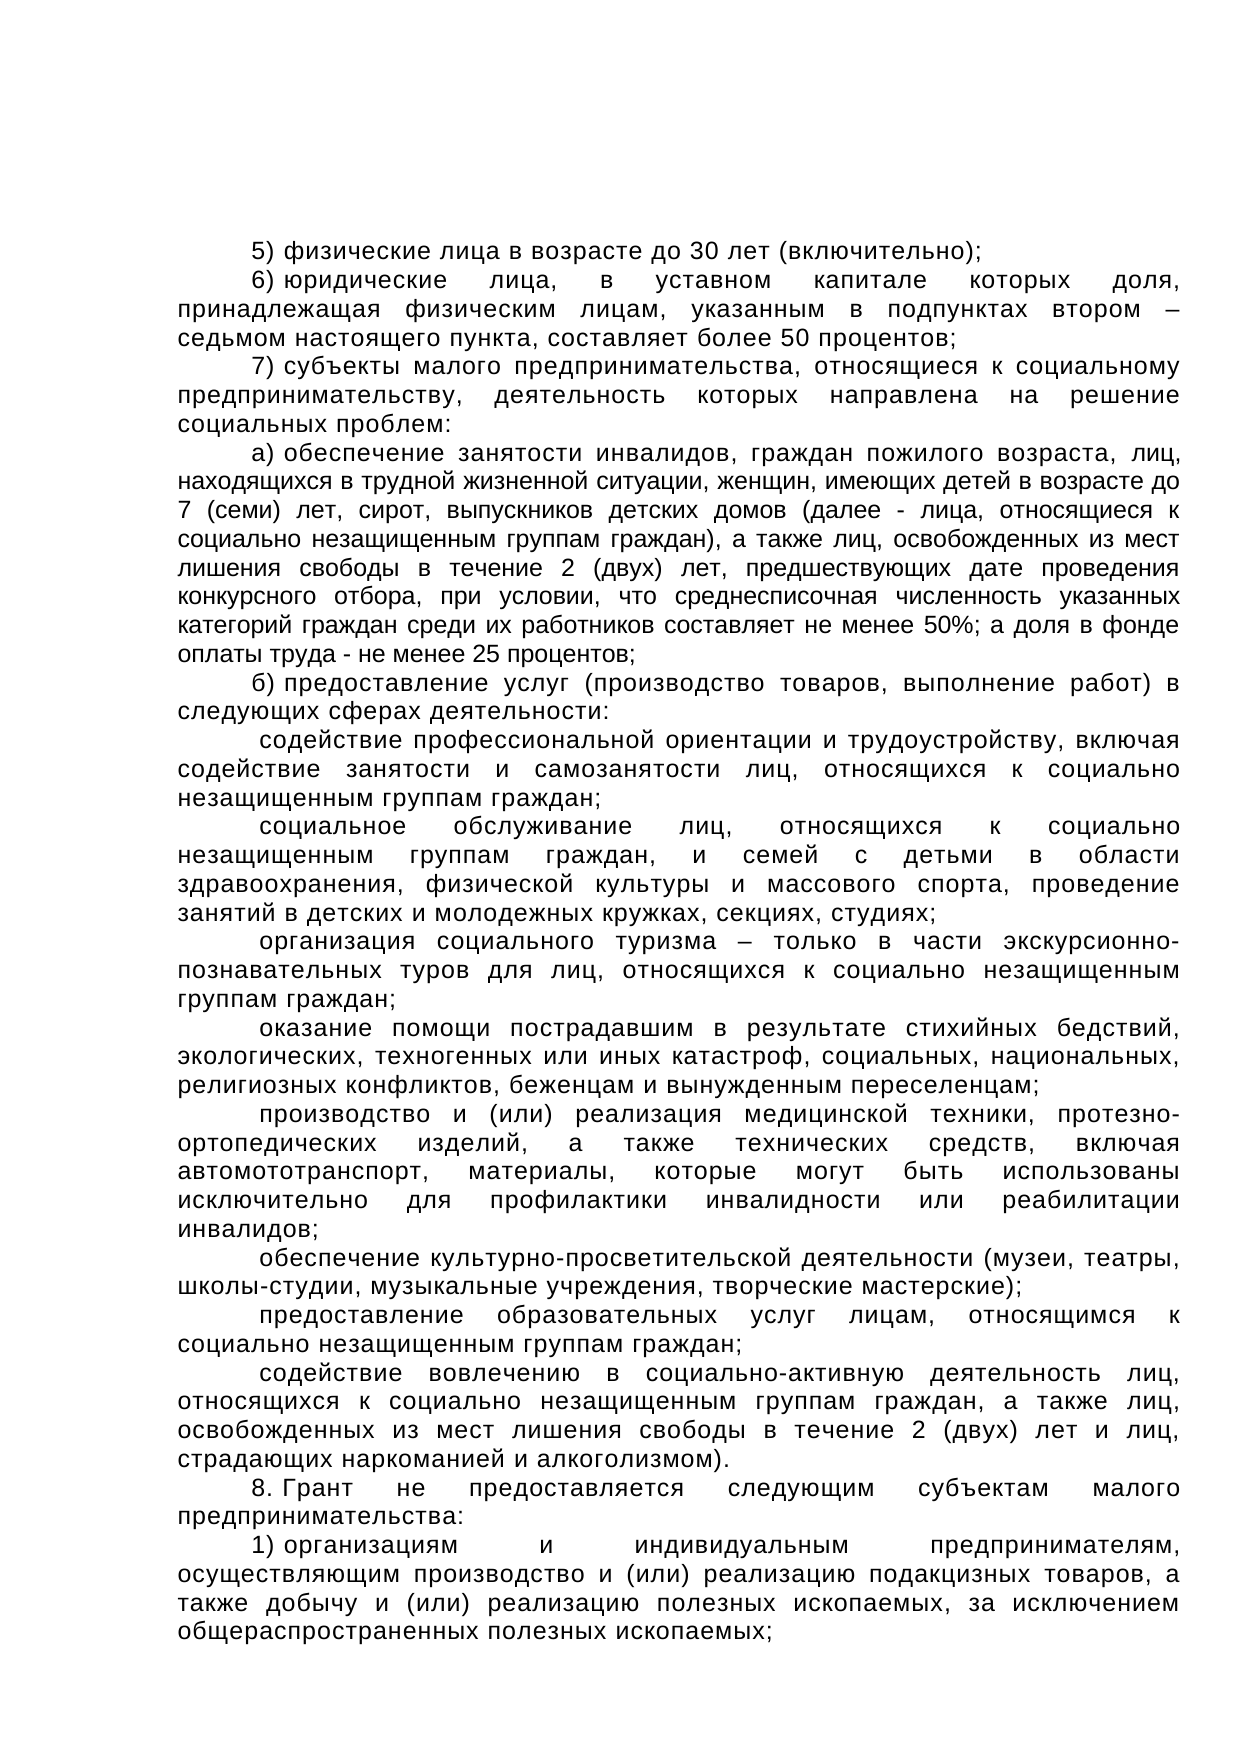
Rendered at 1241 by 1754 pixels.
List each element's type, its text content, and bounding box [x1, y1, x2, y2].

text 8. Грант не предоставляется следующим субъектам малого предпринимательства: [177, 1472, 1181, 1530]
text производство и (или) реализация медицинской техники, протезно-ортопедических изделий, а также технических средств, включая автомототранспорт, материалы, которые могут быть использованы исключительно для профилактики инвалидности или реабилитации инвалидов; [177, 1099, 1181, 1242]
text 1) организациям и индивидуальным предпринимателям, осуществляющим производство и (или) реализацию подакцизных товаров, а также добычу и (или) реализацию полезных ископаемых, за исключением общераспространенных полезных ископаемых; [177, 1530, 1181, 1645]
text предоставление образовательных услуг лицам, относящимся к социально незащищенным группам граждан; [177, 1300, 1181, 1357]
text организация социального туризма – только в части экскурсионно-познавательных туров для лиц, относящихся к социально незащищенным группам граждан; [177, 926, 1181, 1012]
text 5) физические лица в возрасте до 30 лет (включительно); [177, 236, 1181, 265]
text оказание помощи пострадавшим в результате стихийных бедствий, экологических, техногенных или иных катастроф, социальных, национальных, религиозных конфликтов, беженцам и вынужденным переселенцам; [177, 1012, 1181, 1099]
text содействие профессиональной ориентации и трудоустройству, включая содействие занятости и самозанятости лиц, относящихся к социально незащищенным группам граждан; [177, 725, 1181, 811]
text социальное обслуживание лиц, относящихся к социально незащищенным группам граждан, и семей с детьми в области здравоохранения, физической культуры и массового спорта, проведение занятий в детских и молодежных кружках, секциях, студиях; [177, 811, 1181, 926]
text 7) субъекты малого предпринимательства, относящиеся к социальному предпринимательству, деятельность которых направлена на решение социальных проблем: [177, 351, 1181, 437]
text содействие вовлечению в социально-активную деятельность лиц, относящихся к социально незащищенным группам граждан, а также лиц, освобожденных из мест лишения свободы в течение 2 (двух) лет и лиц, страдающих наркоманией и алкоголизмом). [177, 1357, 1181, 1472]
text 6) юридические лица, в уставном капитале которых доля, принадлежащая физическим лицам, указанным в подпунктах втором – седьмом настоящего пункта, составляет более 50 процентов; [177, 265, 1181, 351]
text а) обеспечение занятости инвалидов, граждан пожилого возраста, лиц, находящихся в трудной жизненной ситуации, женщин, имеющих детей в возрасте до 7 (семи) лет, сирот, выпускников детских домов (далее - лица, относящиеся к социально незащищенным группам граждан), а также лиц, освобожденных из мест лишения свободы в течение 2 (двух) лет, предшествующих дате проведения конкурсного отбора, при условии, что среднесписочная численность указанных категорий граждан среди их работников составляет не менее 50%; а доля в фонде оплаты труда - не менее 25 процентов; [177, 437, 1181, 667]
text б) предоставление услуг (производство товаров, выполнение работ) в следующих сферах деятельности: [177, 667, 1181, 725]
text обеспечение культурно-просветительской деятельности (музеи, театры, школы-студии, музыкальные учреждения, творческие мастерские); [177, 1242, 1181, 1300]
